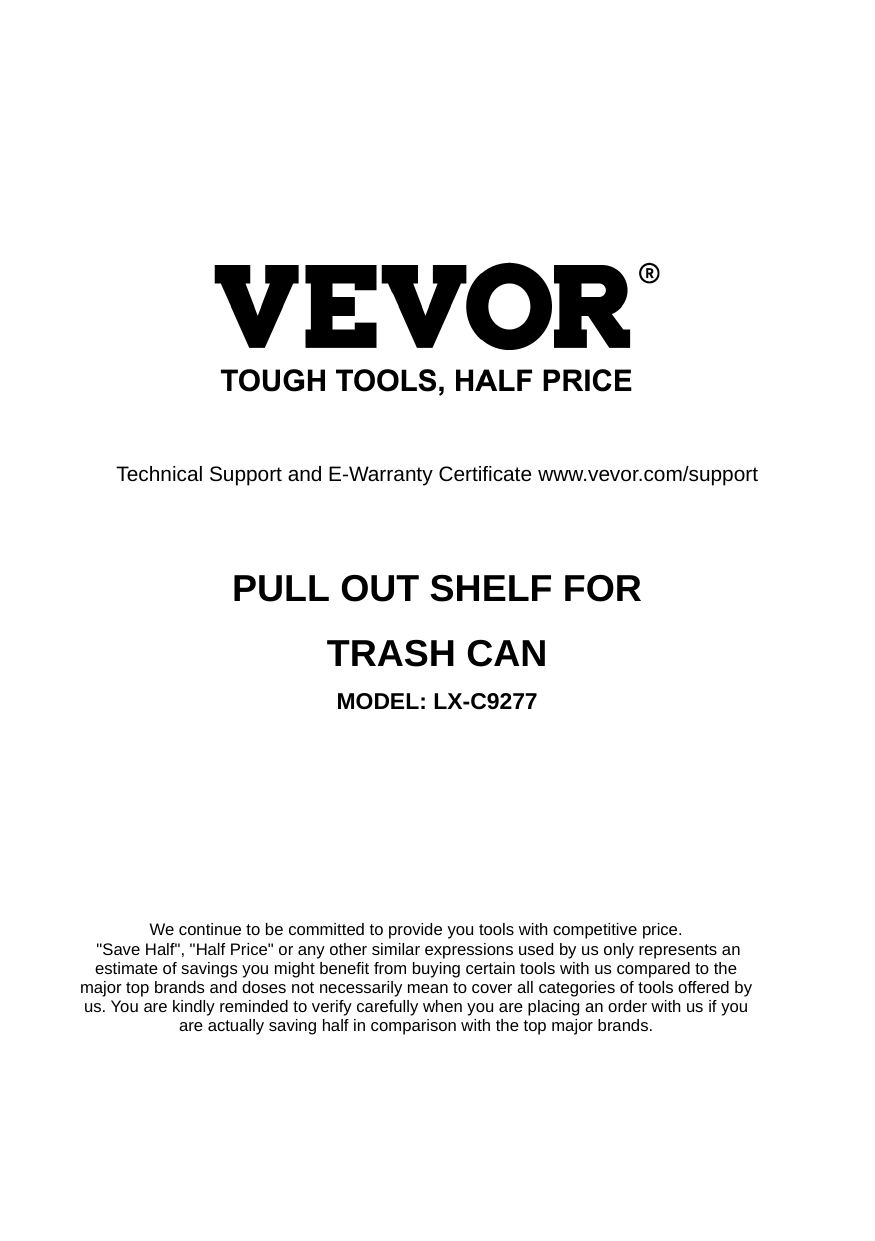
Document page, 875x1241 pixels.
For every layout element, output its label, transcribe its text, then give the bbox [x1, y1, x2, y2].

text Trash Can [59, 620, 815, 685]
text Model: LX-C9277 [59, 685, 815, 718]
text Technical Support and E-Warranty Certificate www.vevor.com/support [59, 458, 815, 490]
picture [214, 262, 660, 396]
text Pull Out Shelf for [59, 555, 815, 620]
